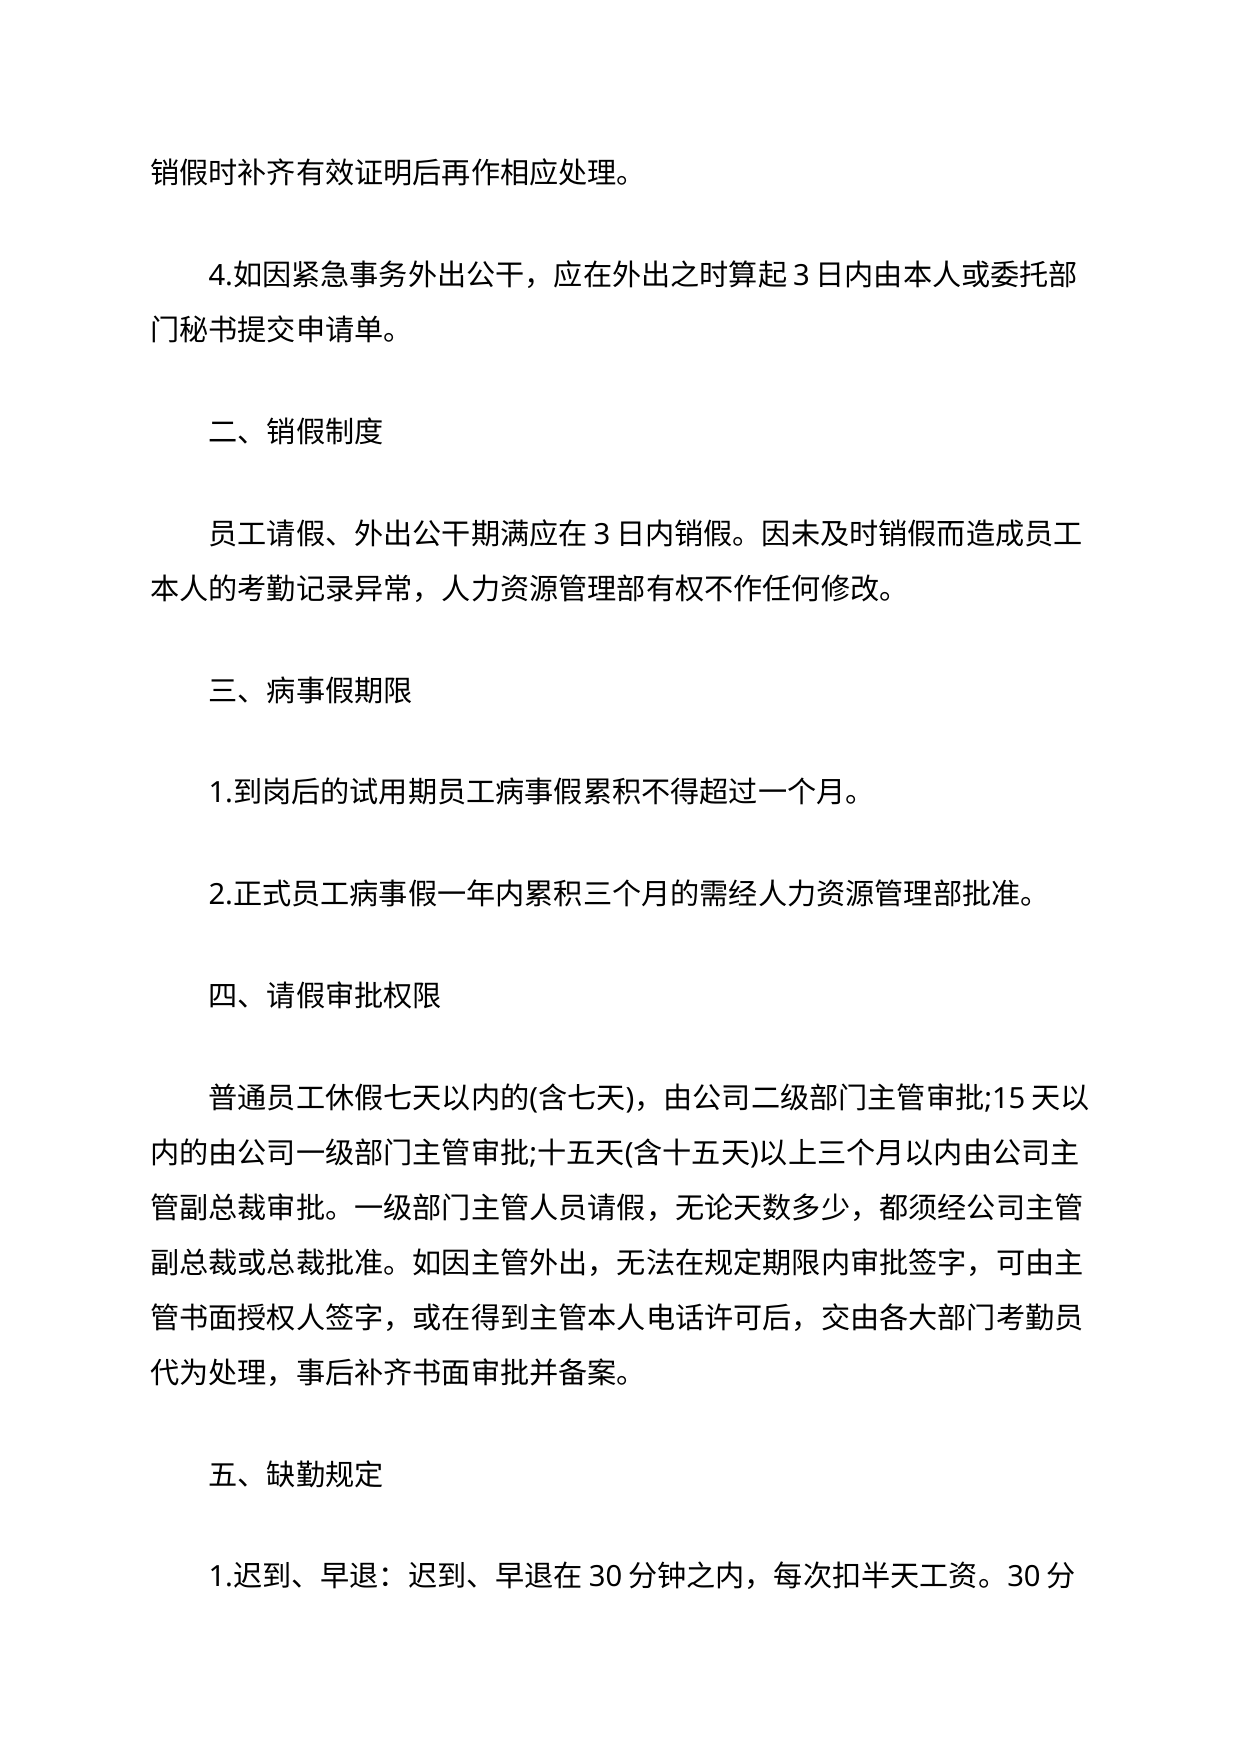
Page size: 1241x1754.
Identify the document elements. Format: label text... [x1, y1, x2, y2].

text 1.到岗后的试用期员工病事假累积不得超过一个月。 [150, 769, 1090, 811]
text 五、缺勤规定 [150, 1451, 1090, 1493]
text 4.如因紧急事务外出公干，应在外出之时算起3日内由本人或委托部门秘书提交申请单。 [150, 252, 1090, 349]
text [150, 1553, 1090, 1595]
text 三、病事假期限 [150, 667, 1090, 709]
text 普通员工休假七天以内的(含七天)，由公司二级部门主管审批;15天以内的由公司一级部门主管审批;十五天(含十五天)以上三个月以内由公司主管副总裁审批。一级部门主管人员请假，无论天数多少，都须经公司主管副总裁或总裁批准。如因主管外出，无法在规定期限内审批签字，可由主管书面授权人签字，或在得到主管本人电话许可后，交由各大部门考勤员代为处理，事后补齐书面审批并备案。 [150, 1074, 1090, 1392]
text 员工请假、外出公干期满应在3日内销假。因未及时销假而造成员工本人的考勤记录异常，人力资源管理部有权不作任何修改。 [150, 510, 1090, 608]
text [150, 150, 1090, 192]
text 四、请假审批权限 [150, 973, 1090, 1015]
text 2.正式员工病事假一年内累积三个月的需经人力资源管理部批准。 [150, 871, 1090, 913]
text 二、销假制度 [150, 408, 1090, 451]
